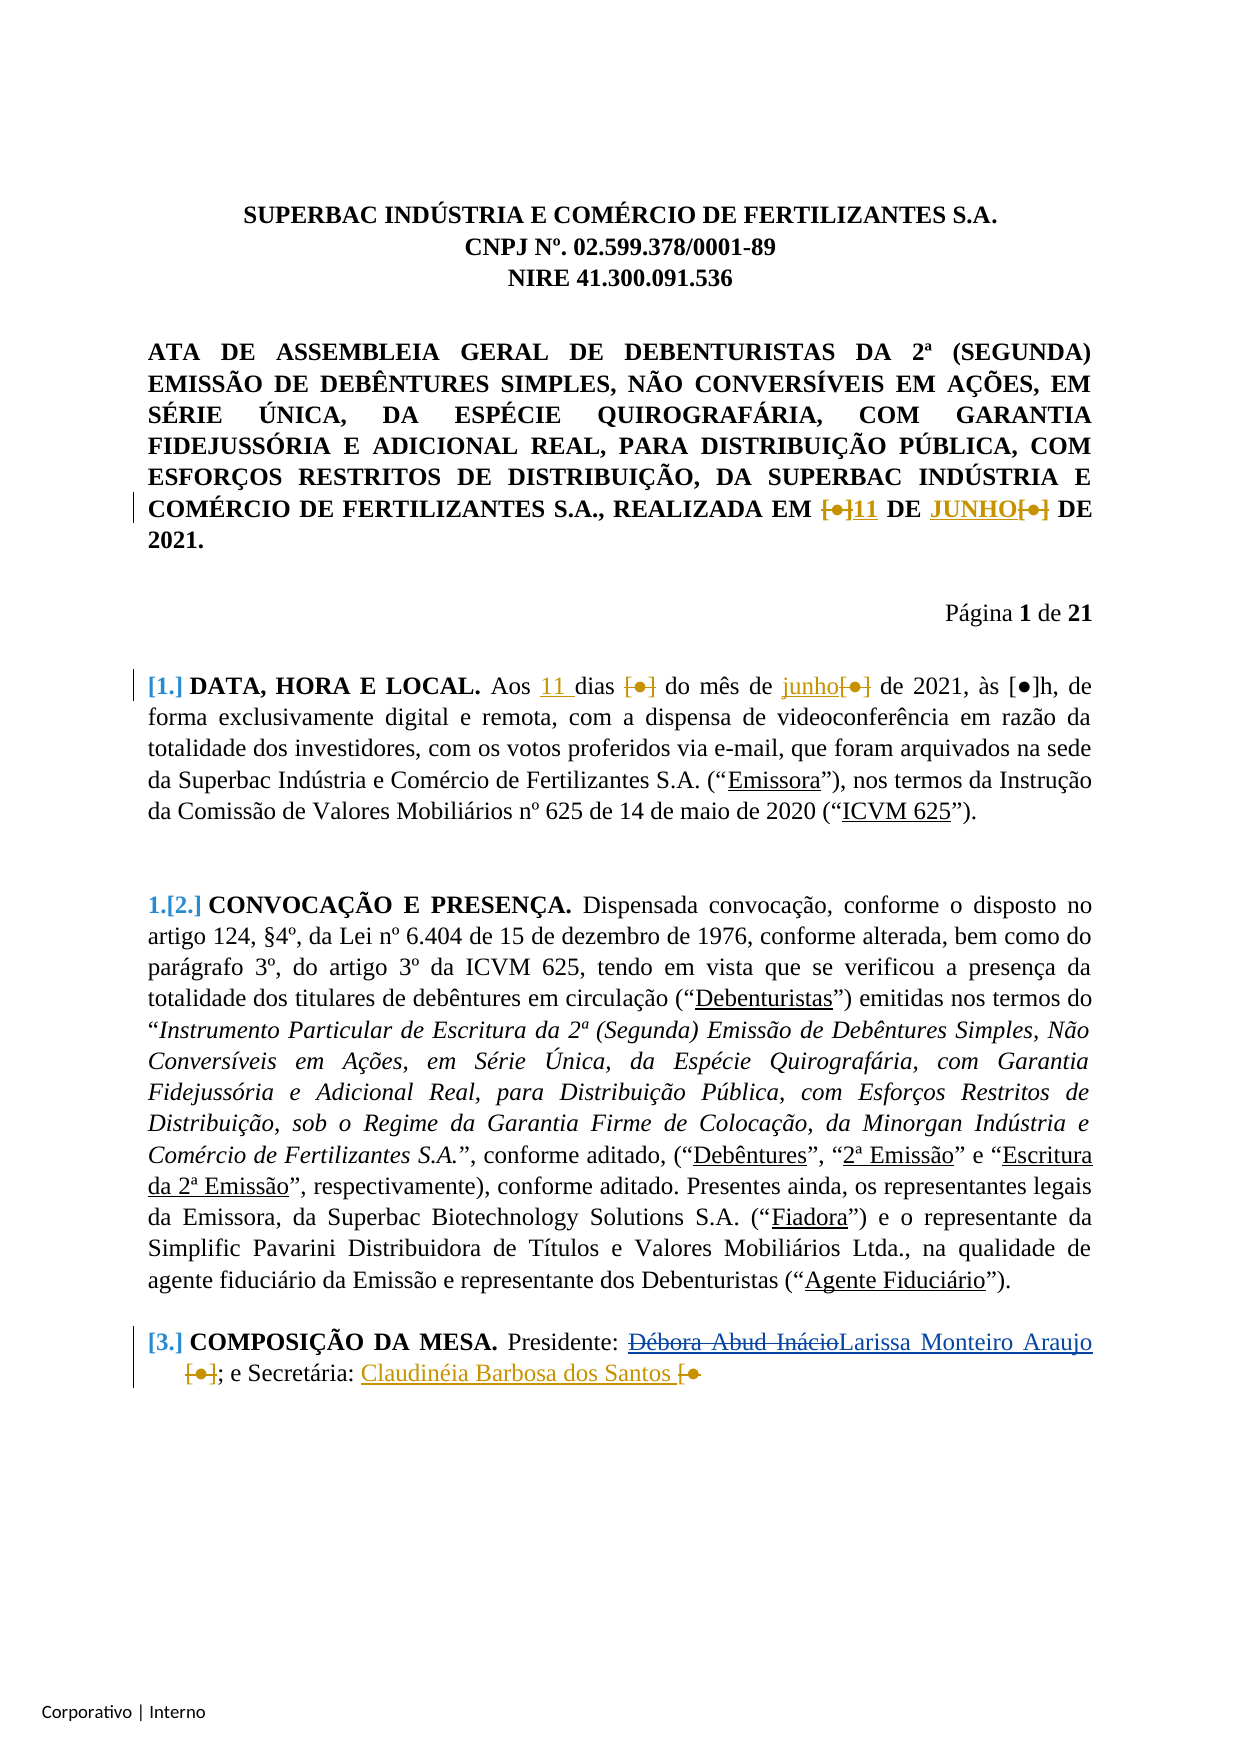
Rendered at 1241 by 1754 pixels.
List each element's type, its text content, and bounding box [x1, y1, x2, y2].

list COMPOSIÇÃO DA MESA. Presidente: ; e Secretária: ] [148, 1326, 1092, 1388]
list DATA, HORA E LOCAL. Aos dias do mês de de 2021, às [●]h, de forma exclusivamente digital e remota, com a dispensa de videoconferência em razão da totalidade dos investidores, com os votos proferidos via e-mail, que foram arquivados na sede da Superbac Indústria e Comércio de Fertilizantes S.A. (“Emissora”), nos termos da Instrução da Comissão de Valores Mobiliários nº 625 de 14 de maio de 2020 (“ICVM 625”). [148, 669, 1092, 826]
list CONVOCAÇÃO E PRESENÇA. Dispensada convocação, conforme o disposto no artigo 124, §4º, da Lei nº 6.404 de 15 de dezembro de 1976, conforme alterada, bem como do parágrafo 3º, do artigo 3º da ICVM 625, tendo em vista que se verificou a presença da totalidade dos titulares de debêntures em circulação (“Debenturistas”) emitidas nos termos do “Instrumento Particular de Escritura da 2ª (Segunda) Emissão de Debêntures Simples, Não Conversíveis em Ações, em Série Única, da Espécie Quirografária, com Garantia Fidejussória e Adicional Real, para Distribuição Pública, com Esforços Restritos de Distribuição, sob o Regime da Garantia Firme de Colocação, da Minorgan Indústria e Comércio de Fertilizantes S.A.”, conforme aditado, (“Debêntures”, “2ª Emissão” e “Escritura da 2ª Emissão”, respectivamente), conforme aditado. Presentes ainda, os representantes legais da Emissora, da Superbac Biotechnology Solutions S.A. (“Fiadora”) e o representante da Simplific Pavarini Distribuidora de Títulos e Valores Mobiliários Ltda., na qualidade de agente fiduciário da Emissão e representante dos Debenturistas (“Agente Fiduciário”). [148, 888, 1092, 1294]
